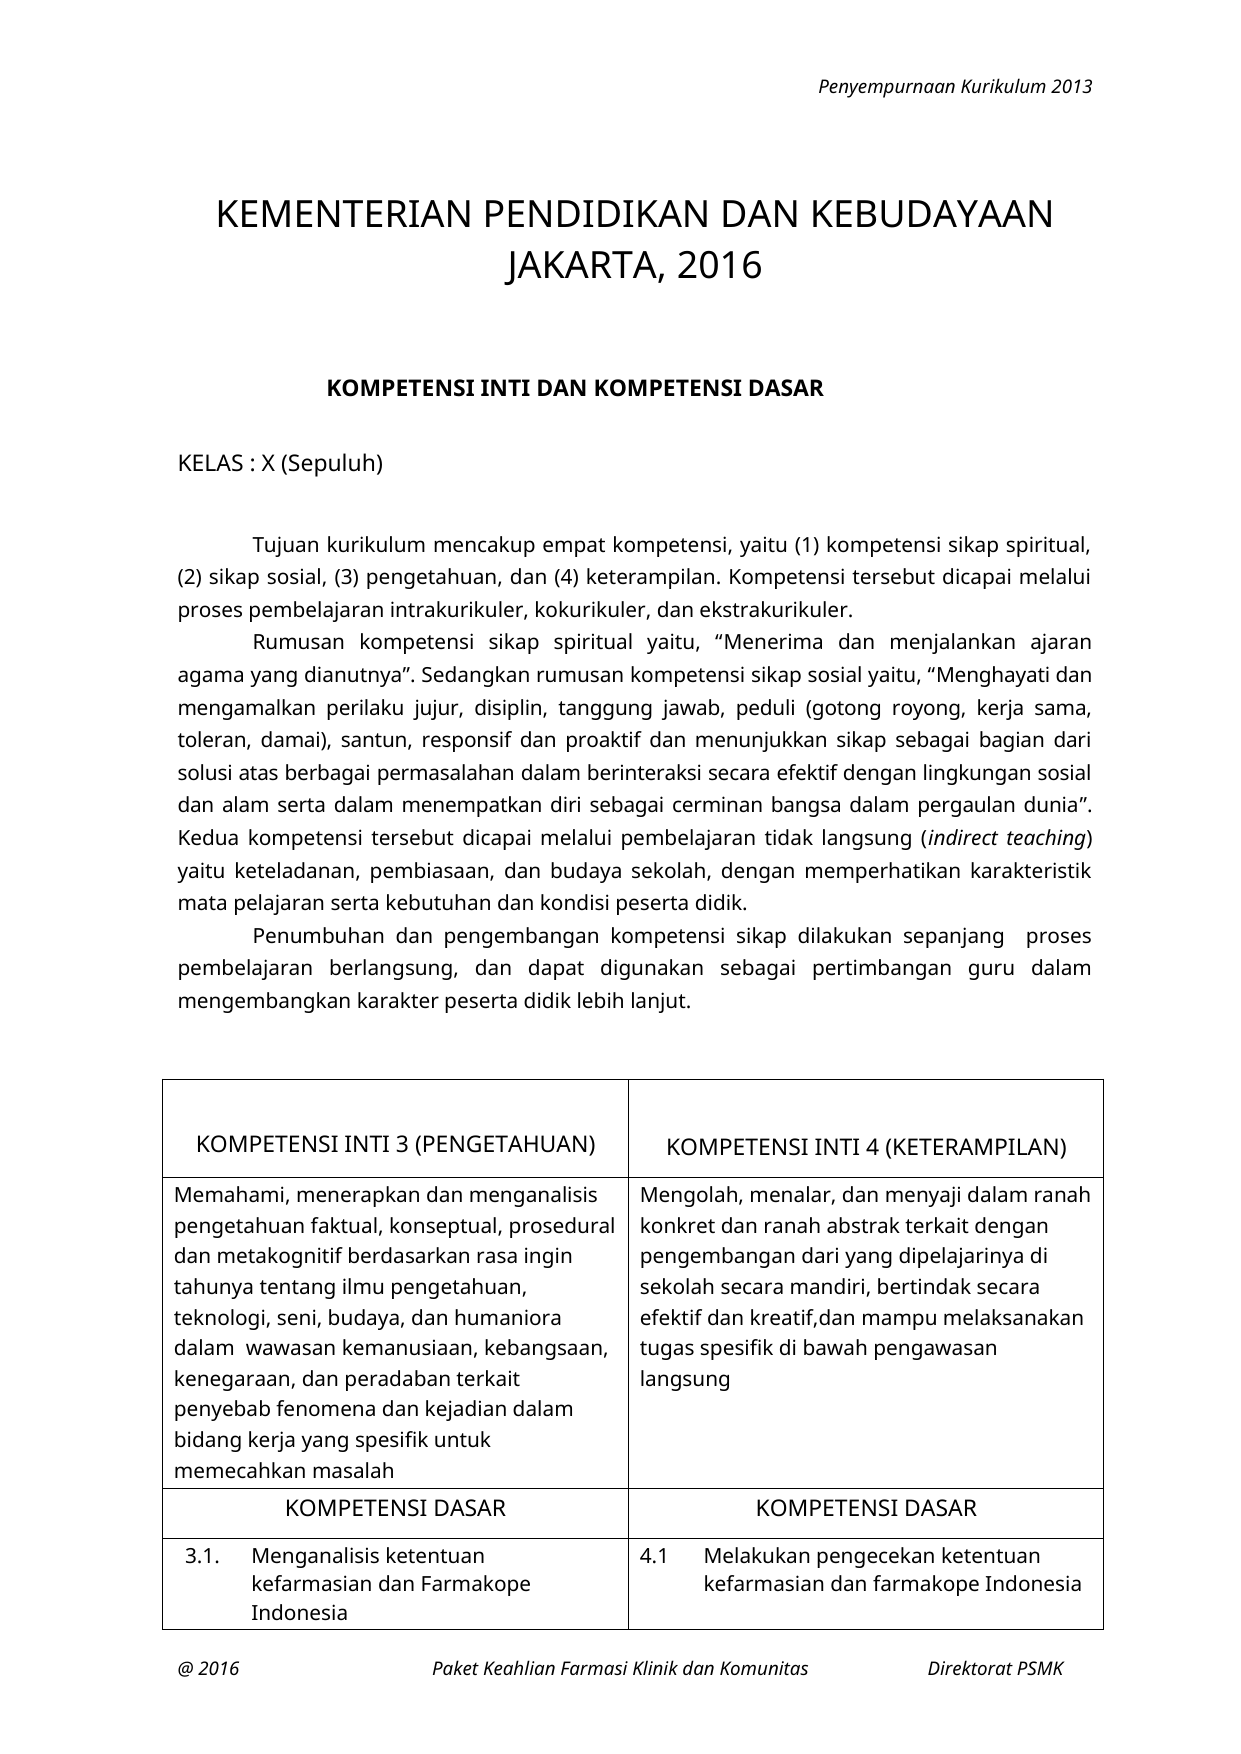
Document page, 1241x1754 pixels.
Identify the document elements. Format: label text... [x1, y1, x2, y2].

text Rumusan kompetensi sikap spiritual yaitu, “Menerima dan menjalankan ajaran agama yang dianutnya”. Sedangkan rumusan kompetensi sikap sosial yaitu, “Menghayati dan mengamalkan perilaku jujur, disiplin, tanggung jawab, peduli (gotong royong, kerja sama, toleran, damai), santun, responsif dan proaktif dan menunjukkan sikap sebagai bagian dari solusi atas berbagai permasalahan dalam berinteraksi secara efektif dengan lingkungan sosial dan alam serta dalam menempatkan diri sebagai cerminan bangsa dalam pergaulan dunia”. Kedua kompetensi tersebut dicapai melalui pembelajaran tidak langsung (indirect teaching) yaitu keteladanan, pembiasaan, dan budaya sekolah, dengan memperhatikan karakteristik mata pelajaran serta kebutuhan dan kondisi peserta didik. [177, 627, 1092, 917]
text Penumbuhan dan pengembangan kompetensi sikap dilakukan sepanjang proses pembelajaran berlangsung, dan dapat digunakan sebagai pertimbangan guru dalam mengembangkan karakter peserta didik lebih lanjut. [177, 921, 1092, 1014]
table_cell Melakukan pengecekan ketentuan kefarmasian dan farmakope Indonesia [629, 1539, 1103, 1628]
table_cell KOMPETENSI DASAR [163, 1489, 628, 1538]
text JAKARTA, 2016 [177, 238, 1092, 289]
table_cell Memahami, menerapkan dan menganalisis pengetahuan faktual, konseptual, prosedural dan metakognitif berdasarkan rasa ingin tahunya tentang ilmu pengetahuan, teknologi, seni, budaya, dan humaniora dalam wawasan kemanusiaan, kebangsaan, kenegaraan, dan peradaban terkait penyebab fenomena dan kejadian dalam bidang kerja yang spesifik untuk memecahkan masalah [163, 1178, 628, 1488]
table_cell Mengolah, menalar, dan menyaji dalam ranah konkret dan ranah abstrak terkait dengan pengembangan dari yang dipelajarinya di sekolah secara mandiri, bertindak secara efektif dan kreatif,dan mampu melaksanakan tugas spesifik di bawah pengawasan langsung [629, 1178, 1103, 1488]
text KELAS : X (Sepuluh) [177, 447, 1092, 478]
table_cell KOMPETENSI DASAR [629, 1489, 1103, 1538]
text Tujuan kurikulum mencakup empat kompetensi, yaitu (1) kompetensi sikap spiritual, (2) sikap sosial, (3) pengetahuan, dan (4) keterampilan. Kompetensi tersebut dicapai melalui proses pembelajaran intrakurikuler, kokurikuler, dan ekstrakurikuler. [177, 530, 1092, 623]
table_header KOMPETENSI INTI 3 (PENGETAHUAN) [163, 1080, 628, 1177]
text KOMPETENSI INTI DAN KOMPETENSI DASAR [177, 372, 1092, 403]
table_header KOMPETENSI INTI 4 (KETERAMPILAN) [629, 1080, 1103, 1177]
table_cell Menganalisis ketentuan kefarmasian dan Farmakope Indonesia [163, 1539, 628, 1628]
text KEMENTERIAN PENDIDIKAN DAN KEBUDAYAAN [177, 187, 1092, 238]
